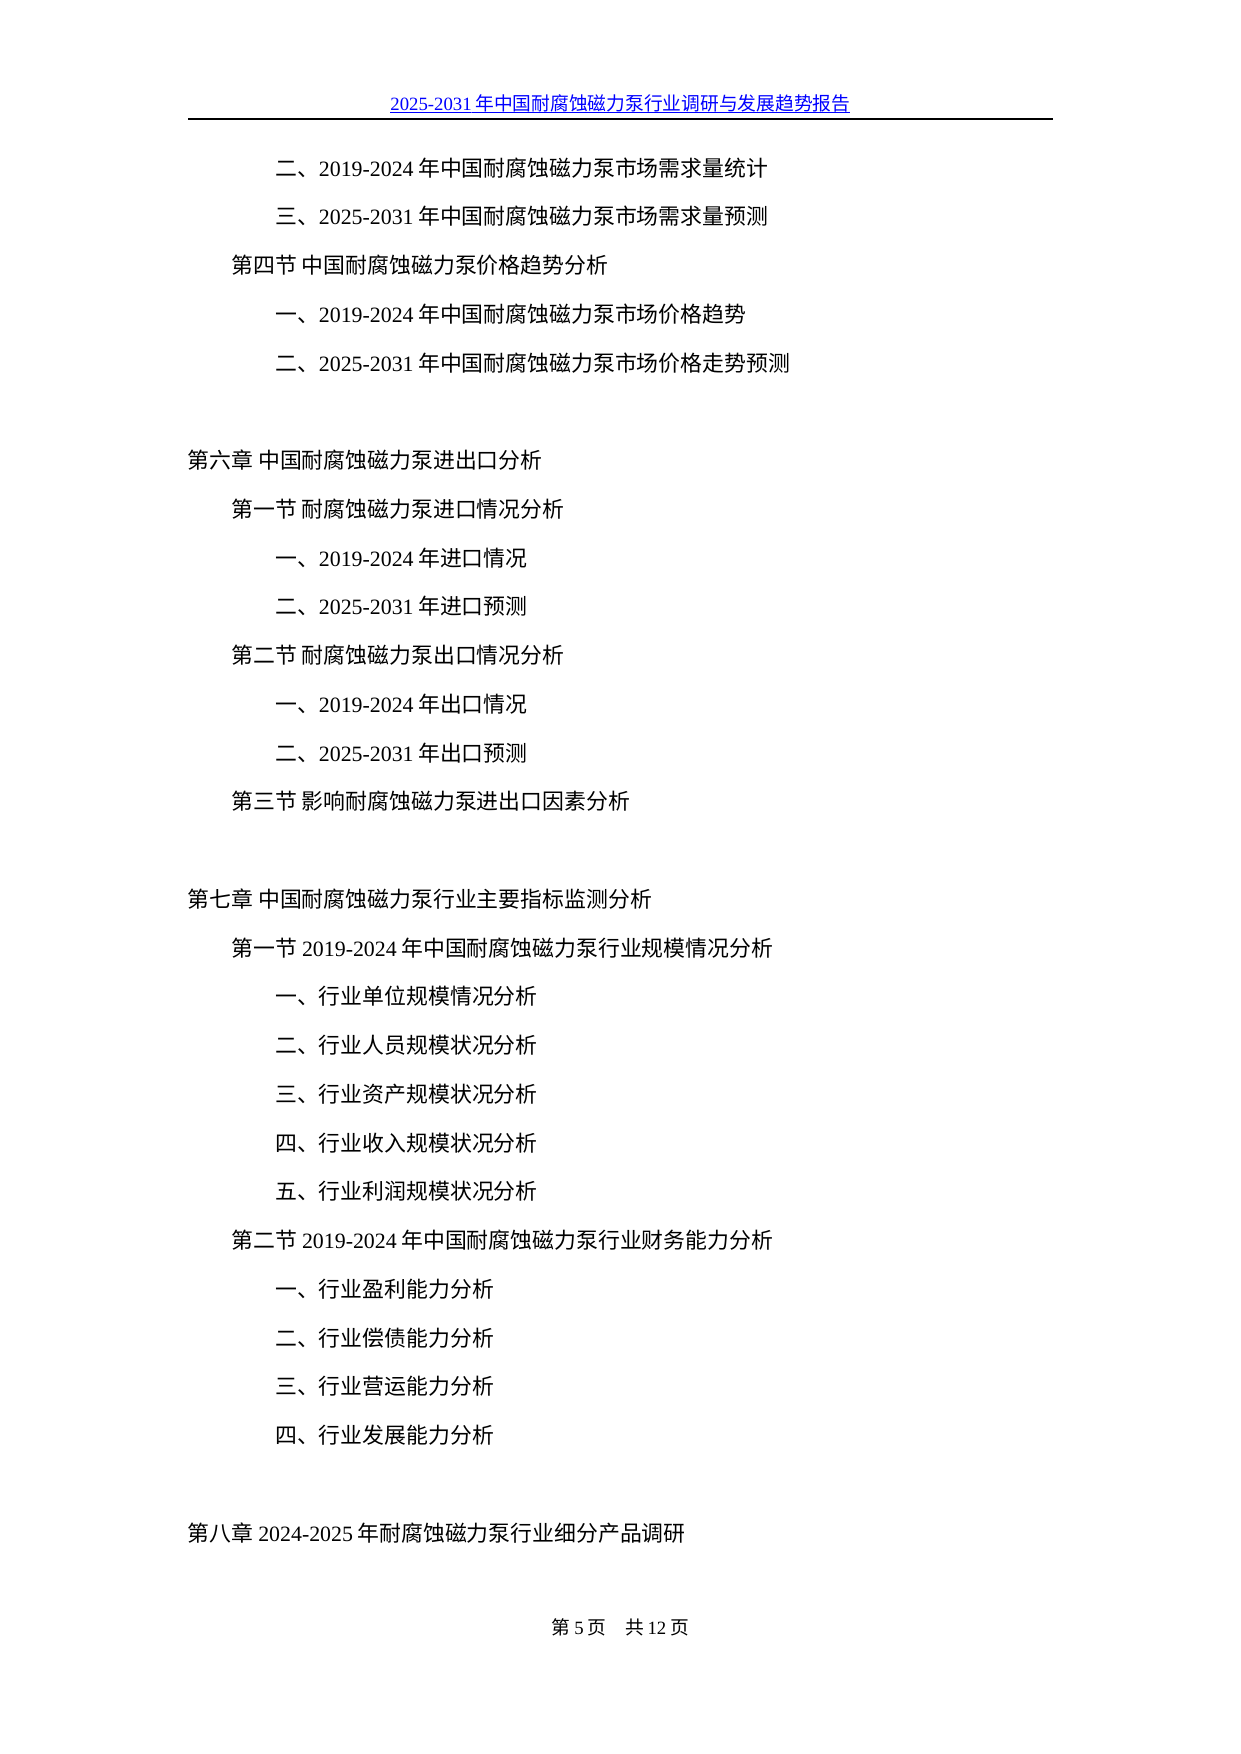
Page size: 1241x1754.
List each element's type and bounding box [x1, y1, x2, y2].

text [187, 150, 1053, 1548]
